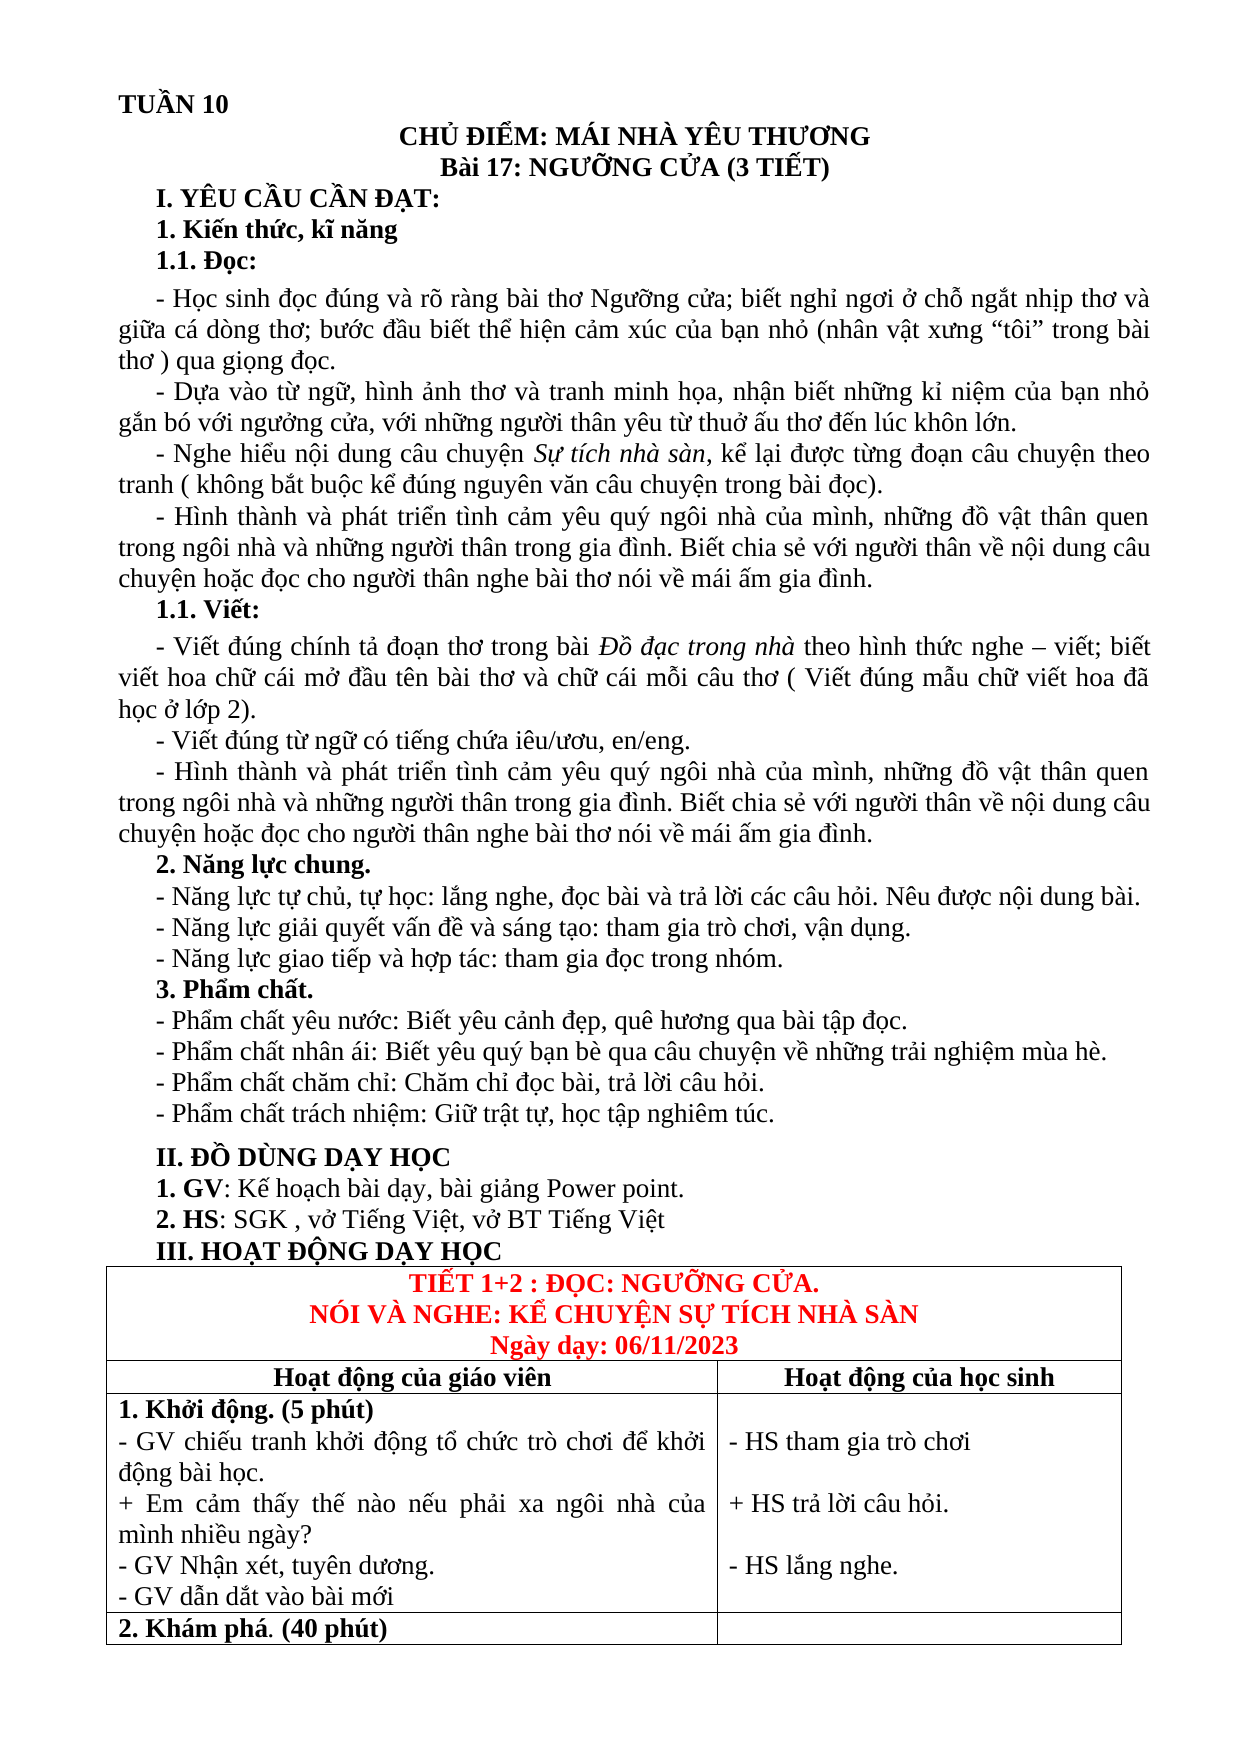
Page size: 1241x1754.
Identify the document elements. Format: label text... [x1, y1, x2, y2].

text - Nghe hiểu nội dung câu chuyện Sự tích nhà sàn, kể lại được từng đoạn câu chuyện theo tranh ( không bắt buộc kể đúng nguyên văn câu chuyện trong bài đọc). [118, 437, 1152, 500]
text 2. Năng lực chung. [118, 848, 1152, 879]
text - Hình thành và phát triển tình cảm yêu quý ngôi nhà của mình, những đồ vật thân quen trong ngôi nhà và những người thân trong gia đình. Biết chia sẻ với người thân về nội dung câu chuyện hoặc đọc cho người thân nghe bài thơ nói về mái ấm gia đình. [118, 500, 1152, 593]
text III. HOẠT ĐỘNG DẠY HỌC [118, 1235, 1152, 1266]
table_cell Hoạt động của học sinh [718, 1361, 1121, 1392]
text - Hình thành và phát triển tình cảm yêu quý ngôi nhà của mình, những đồ vật thân quen trong ngôi nhà và những người thân trong gia đình. Biết chia sẻ với người thân về nội dung câu chuyện hoặc đọc cho người thân nghe bài thơ nói về mái ấm gia đình. [118, 755, 1152, 848]
text - Học sinh đọc đúng và rõ ràng bài thơ Ngưỡng cửa; biết nghỉ ngơi ở chỗ ngắt nhịp thơ và giữa cá dòng thơ; bước đầu biết thể hiện cảm xúc của bạn nhỏ (nhân vật xưng “tôi” trong bài thơ ) qua giọng đọc. [118, 282, 1152, 375]
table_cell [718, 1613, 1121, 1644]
text II. ĐỒ DÙNG DẠY HỌC [118, 1141, 1152, 1172]
text CHỦ ĐIỂM: MÁI NHÀ YÊU THƯƠNG [118, 120, 1152, 151]
text - Phẩm chất trách nhiệm: Giữ trật tự, học tập nghiêm túc. [118, 1098, 1152, 1129]
table_cell 1. Khởi động. (5 phút) - GV chiếu tranh khởi động tổ chức trò chơi để khởi động bài học. + Em cảm thấy thế nào nếu phải xa ngôi nhà của mình nhiều ngày? - GV Nhận xét, tuyên dương. - GV dẫn dắt vào bài mới [107, 1394, 717, 1612]
text 1. Kiến thức, kĩ năng [118, 213, 1152, 244]
table_header TIẾT 1+2 : ĐỌC: NGƯỠNG CỬA. NÓI VÀ NGHE: KỂ CHUYỆN SỰ TÍCH NHÀ SÀN Ngày dạy: 06/11/2023 [107, 1267, 1121, 1360]
text 2. HS: SGK , vở Tiếng Việt, vở BT Tiếng Việt [118, 1203, 1152, 1235]
text - Viết đúng từ ngữ có tiếng chứa iêu/ươu, en/eng. [118, 724, 1152, 755]
table_cell Hoạt động của giáo viên [107, 1361, 717, 1392]
text - Năng lực tự chủ, tự học: lắng nghe, đọc bài và trả lời các câu hỏi. Nêu được nội dung bài. [118, 879, 1152, 911]
text Bài 17: NGƯỠNG CỬA (3 TIẾT) [118, 151, 1152, 182]
table_cell - HS tham gia trò chơi + HS trả lời câu hỏi. - HS lắng nghe. [718, 1394, 1121, 1612]
text - Dựa vào từ ngữ, hình ảnh thơ và tranh minh họa, nhận biết những kỉ niệm của bạn nhỏ gắn bó với ngưởng cửa, với những người thân yêu từ thuở ấu thơ đến lúc khôn lớn. [118, 375, 1152, 437]
text 3. Phẩm chất. [118, 973, 1152, 1004]
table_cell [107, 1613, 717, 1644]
text - Năng lực giải quyết vấn đề và sáng tạo: tham gia trò chơi, vận dụng. [118, 911, 1152, 942]
text 1.1. Đọc: [118, 244, 1152, 276]
text - Phẩm chất chăm chỉ: Chăm chỉ đọc bài, trả lời câu hỏi. [118, 1066, 1152, 1098]
text - Phẩm chất yêu nước: Biết yêu cảnh đẹp, quê hương qua bài tập đọc. [118, 1004, 1152, 1035]
text - Phẩm chất nhân ái: Biết yêu quý bạn bè qua câu chuyện về những trải nghiệm mùa hè. [118, 1035, 1152, 1066]
text I. YÊU CẦU CẦN ĐẠT: [118, 182, 1152, 213]
text 1.1. Viết: [118, 593, 1152, 624]
text 1. GV: Kế hoạch bài dạy, bài giảng Power point. [118, 1172, 1152, 1203]
text - Năng lực giao tiếp và hợp tác: tham gia đọc trong nhóm. [118, 942, 1152, 973]
text - Viết đúng chính tả đoạn thơ trong bài Đồ đạc trong nhà theo hình thức nghe – viết; biết viết hoa chữ cái mở đầu tên bài thơ và chữ cái mỗi câu thơ ( Viết đúng mẫu chữ viết hoa đã học ở lớp 2). [118, 630, 1152, 724]
text TUẦN 10 [118, 89, 1152, 120]
